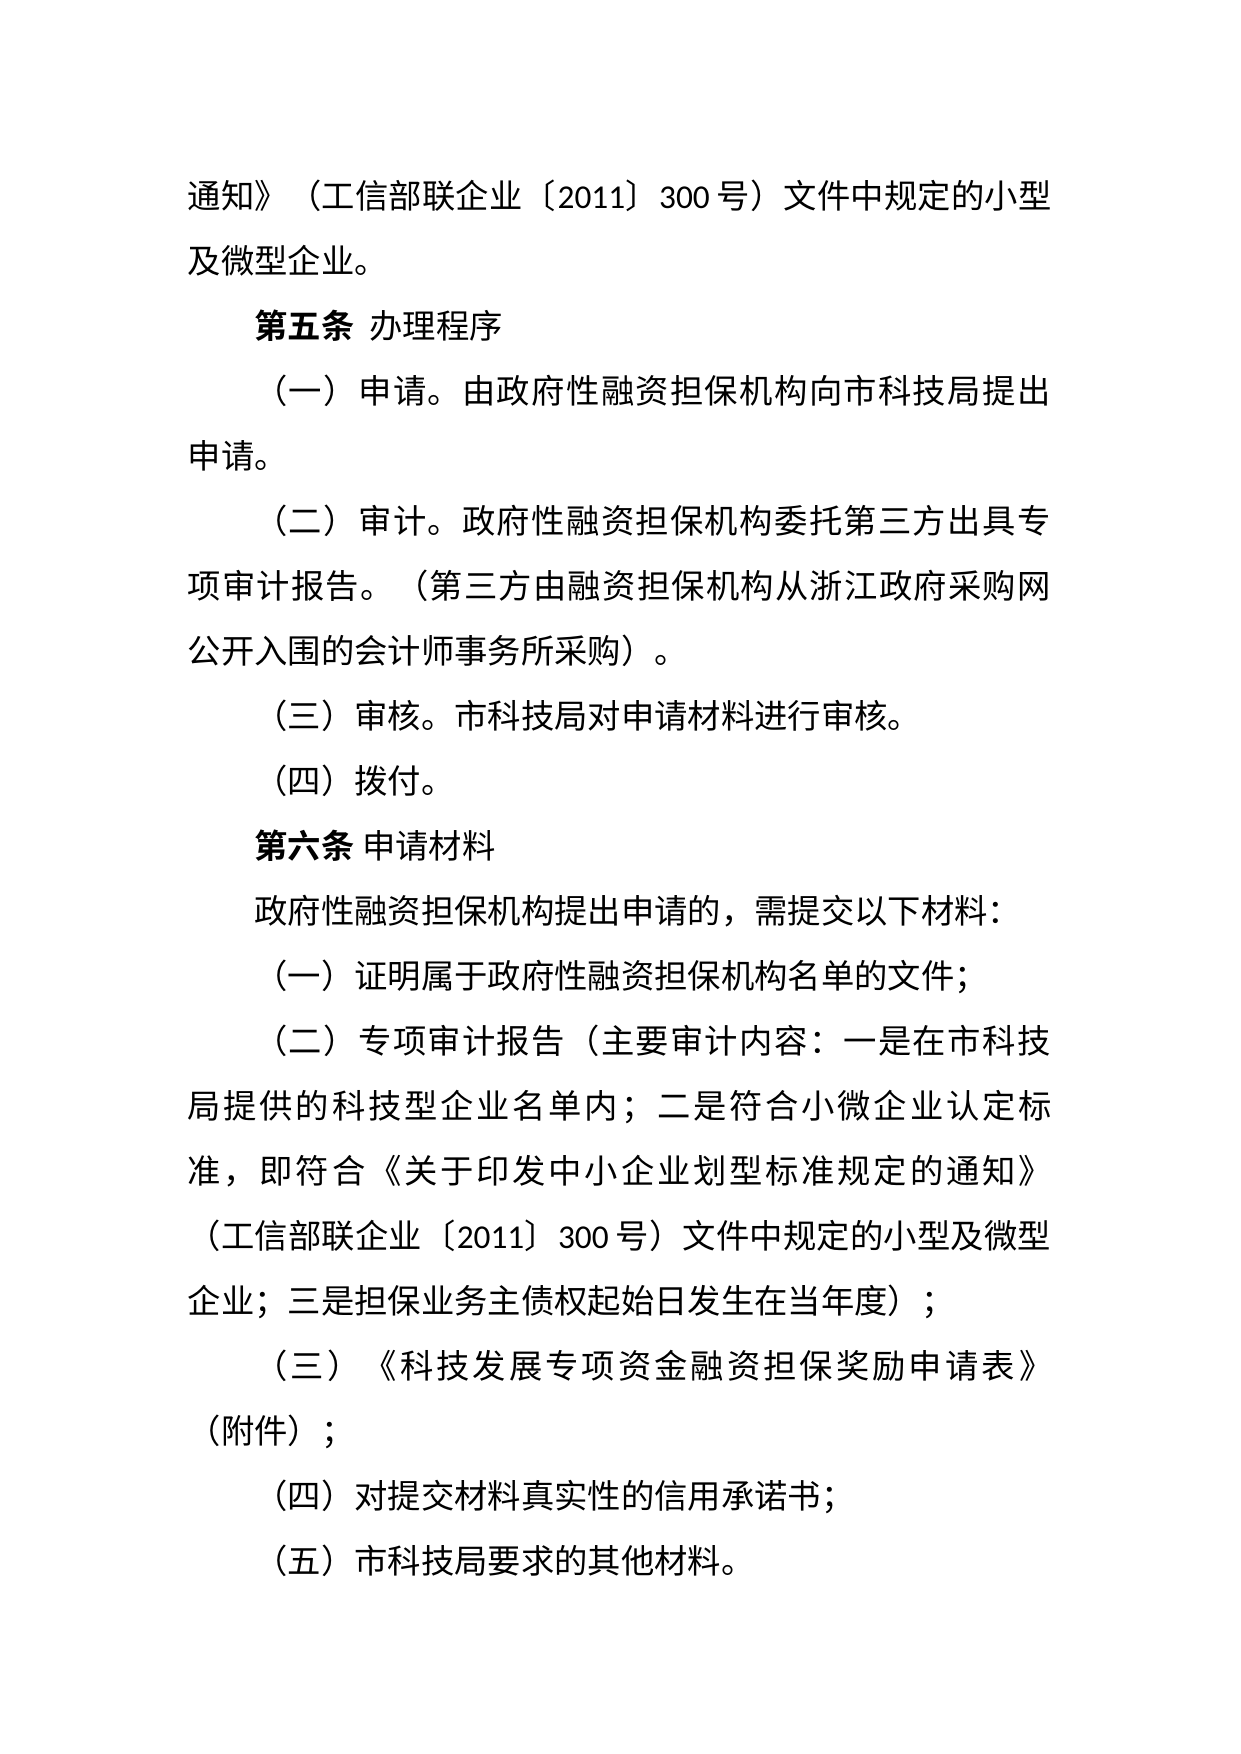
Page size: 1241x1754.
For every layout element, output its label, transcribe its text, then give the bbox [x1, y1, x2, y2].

text （二）审计。政府性融资担保机构委托第三方出具专项审计报告。（第三方由融资担保机构从浙江政府采购网公开入围的会计师事务所采购）。 [187, 487, 1053, 682]
text （四）拨付。 [187, 747, 1053, 812]
text （五）市科技局要求的其他材料。 [187, 1527, 1053, 1592]
text （一）证明属于政府性融资担保机构名单的文件； [187, 942, 1053, 1007]
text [187, 162, 1053, 292]
text （一）申请。由政府性融资担保机构向市科技局提出申请。 [187, 357, 1053, 487]
text 第六条 申请材料 [187, 812, 1053, 877]
text 第五条 办理程序 [187, 292, 1053, 357]
text （三）审核。市科技局对申请材料进行审核。 [187, 682, 1053, 747]
text （四）对提交材料真实性的信用承诺书； [187, 1462, 1053, 1527]
text （二）专项审计报告（主要审计内容：一是在市科技局提供的科技型企业名单内；二是符合小微企业认定标准，即符合《关于印发中小企业划型标准规定的通知》（工信部联企业〔2011〕300号）文件中规定的小型及微型企业；三是担保业务主债权起始日发生在当年度）； [187, 1007, 1053, 1332]
text 政府性融资担保机构提出申请的，需提交以下材料： [187, 877, 1053, 942]
text （三）《科技发展专项资金融资担保奖励申请表》（附件）； [187, 1332, 1053, 1462]
